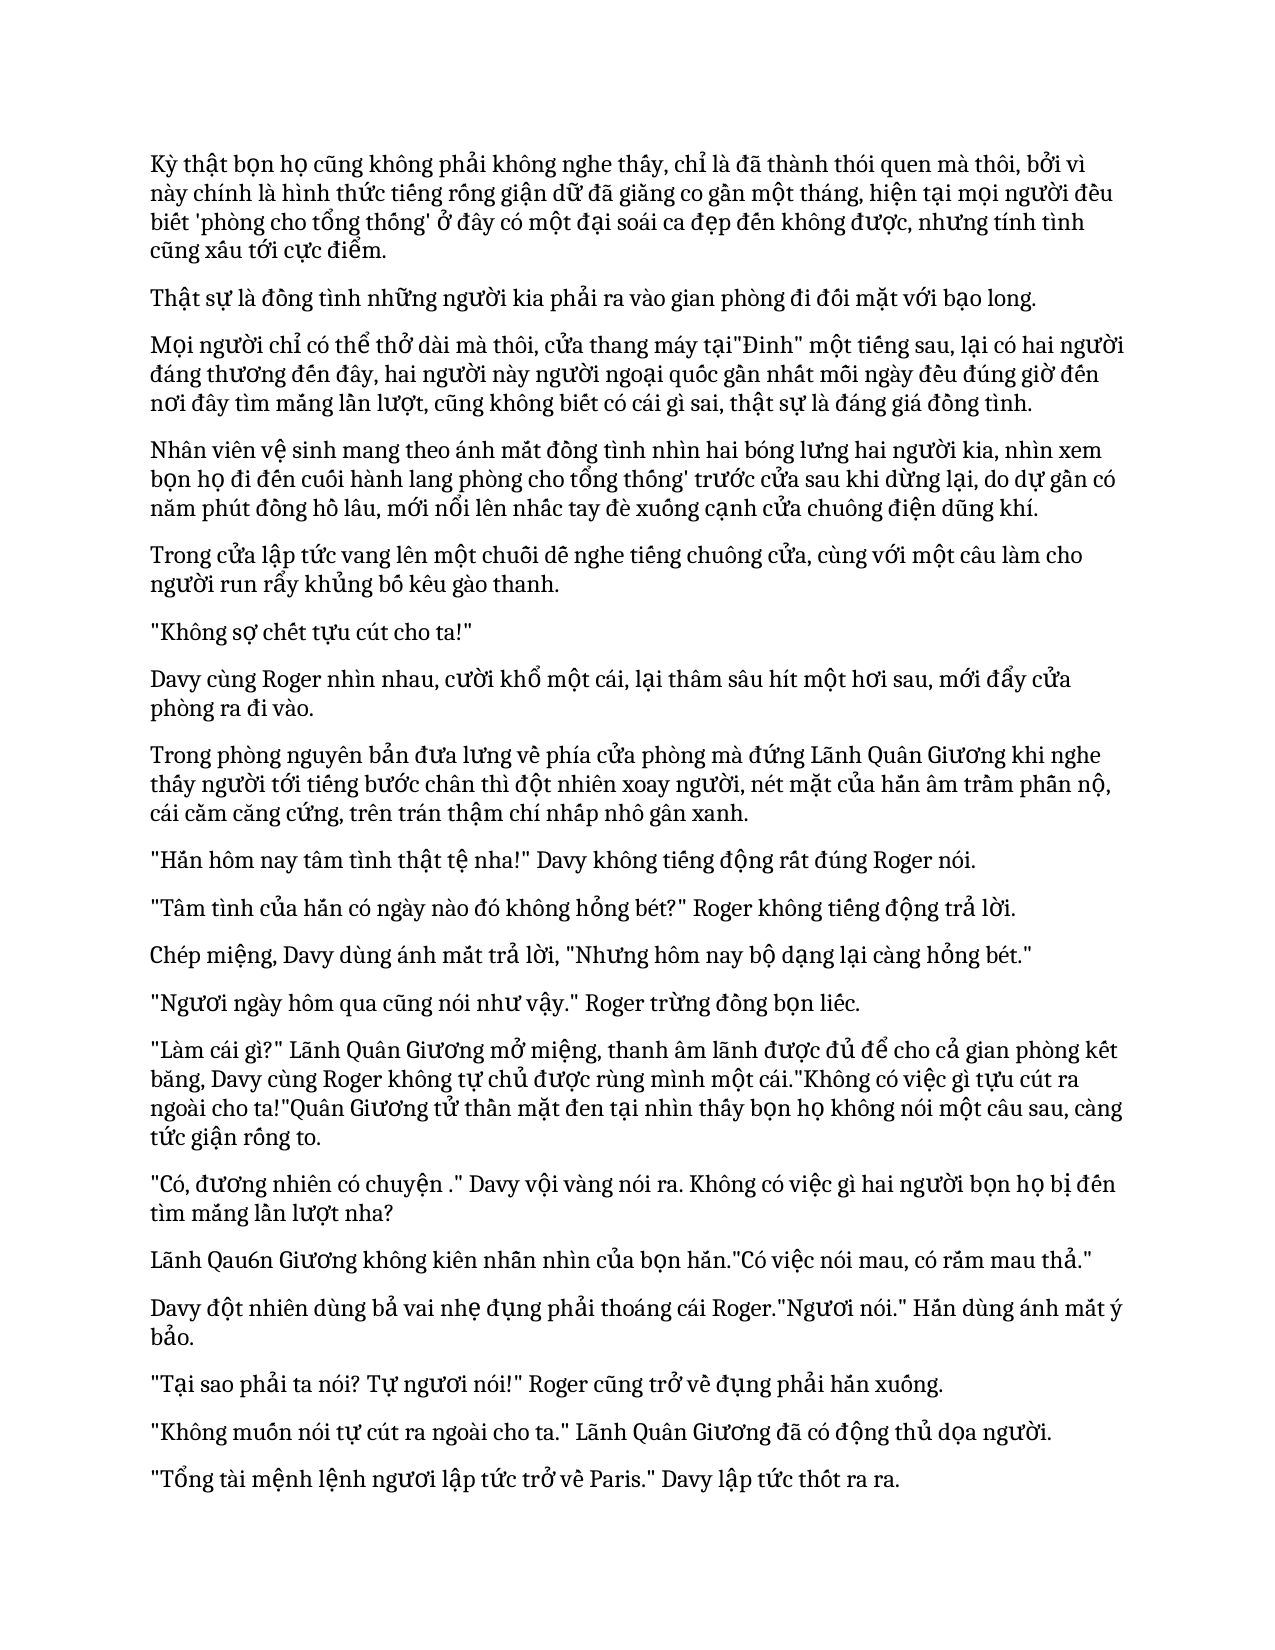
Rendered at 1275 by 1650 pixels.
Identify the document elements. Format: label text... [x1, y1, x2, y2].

text "Tổng tài mệnh lệnh ngươi lập tức trở về Paris." Davy lập tức thốt ra ra. [150, 1465, 1125, 1494]
text Chép miệng, Davy dùng ánh mắt trả lời, "Nhưng hôm nay bộ dạng lại càng hỏng bét." [150, 941, 1125, 970]
text Lãnh Qau6n Giương không kiên nhẫn nhìn của bọn hắn."Có việc nói mau, có rắm mau thả." [150, 1246, 1125, 1275]
text "Làm cái gì?" Lãnh Quân Giương mở miệng, thanh âm lãnh được đủ để cho cả gian phòng kết băng, Davy cùng Roger không tự chủ được rùng mình một cái."Không có việc gì tựu cút ra ngoài cho ta!"Quân Giương tử thần mặt đen tại nhìn thấy bọn họ không nói một câu sau, càng tức giận rống to. [150, 1036, 1125, 1151]
text "Hắn hôm nay tâm tình thật tệ nha!" Davy không tiếng động rất đúng Roger nói. [150, 846, 1125, 875]
text Davy đột nhiên dùng bả vai nhẹ đụng phải thoáng cái Roger."Ngươi nói." Hắn dùng ánh mắt ý bảo. [150, 1294, 1125, 1351]
text Thật sự là đồng tình những người kia phải ra vào gian phòng đi đối mặt với bạo long. [150, 284, 1125, 312]
text "Không sợ chết tựu cút cho ta!" [150, 617, 1125, 646]
text "Không muốn nói tự cút ra ngoài cho ta." Lãnh Quân Giương đã có động thủ dọa người. [150, 1417, 1125, 1446]
text "Tại sao phải ta nói? Tự ngươi nói!" Roger cũng trở về đụng phải hắn xuống. [150, 1370, 1125, 1399]
text Mọi người chỉ có thể thở dài mà thôi, cửa thang máy tại"Đinh" một tiếng sau, lại có hai người đáng thương đến đây, hai người này người ngoại quốc gần nhất mỗi ngày đều đúng giờ đến nơi đây tìm mắng lần lượt, cũng không biết có cái gì sai, thật sự là đáng giá đồng tình. [150, 331, 1125, 417]
text Trong cửa lập tức vang lên một chuỗi dễ nghe tiếng chuông cửa, cùng với một câu làm cho người run rẩy khủng bố kêu gào thanh. [150, 541, 1125, 599]
text "Có, đương nhiên có chuyện ." Davy vội vàng nói ra. Không có việc gì hai người bọn họ bị đến tìm mắng lần lượt nha? [150, 1170, 1125, 1227]
text Nhân viên vệ sinh mang theo ánh mắt đồng tình nhìn hai bóng lưng hai người kia, nhìn xem bọn họ đi đến cuối hành lang phòng cho tổng thống' trước cửa sau khi dừng lại, do dự gần có năm phút đồng hồ lâu, mới nổi lên nhấc tay đè xuống cạnh cửa chuông điện dũng khí. [150, 436, 1125, 522]
text Kỳ thật bọn họ cũng không phải không nghe thấy, chỉ là đã thành thói quen mà thôi, bởi vì này chính là hình thức tiếng rống giận dữ đã giằng co gần một tháng, hiện tại mọi người đều biết 'phòng cho tổng thống' ở đây có một đại soái ca đẹp đến không được, nhưng tính tình cũng xấu tới cực điểm. [150, 150, 1125, 265]
text "Ngươi ngày hôm qua cũng nói như vậy." Roger trừng đồng bọn liếc. [150, 989, 1125, 1017]
text "Tâm tình của hắn có ngày nào đó không hỏng bét?" Roger không tiếng động trả lời. [150, 894, 1125, 922]
text Davy cùng Roger nhìn nhau, cười khổ một cái, lại thâm sâu hít một hơi sau, mới đẩy cửa phòng ra đi vào. [150, 665, 1125, 722]
text Trong phòng nguyên bản đưa lưng về phía cửa phòng mà đứng Lãnh Quân Giương khi nghe thấy người tới tiếng bước chân thì đột nhiên xoay người, nét mặt của hắn âm trầm phẫn nộ, cái cằm căng cứng, trên trán thậm chí nhấp nhô gân xanh. [150, 741, 1125, 827]
